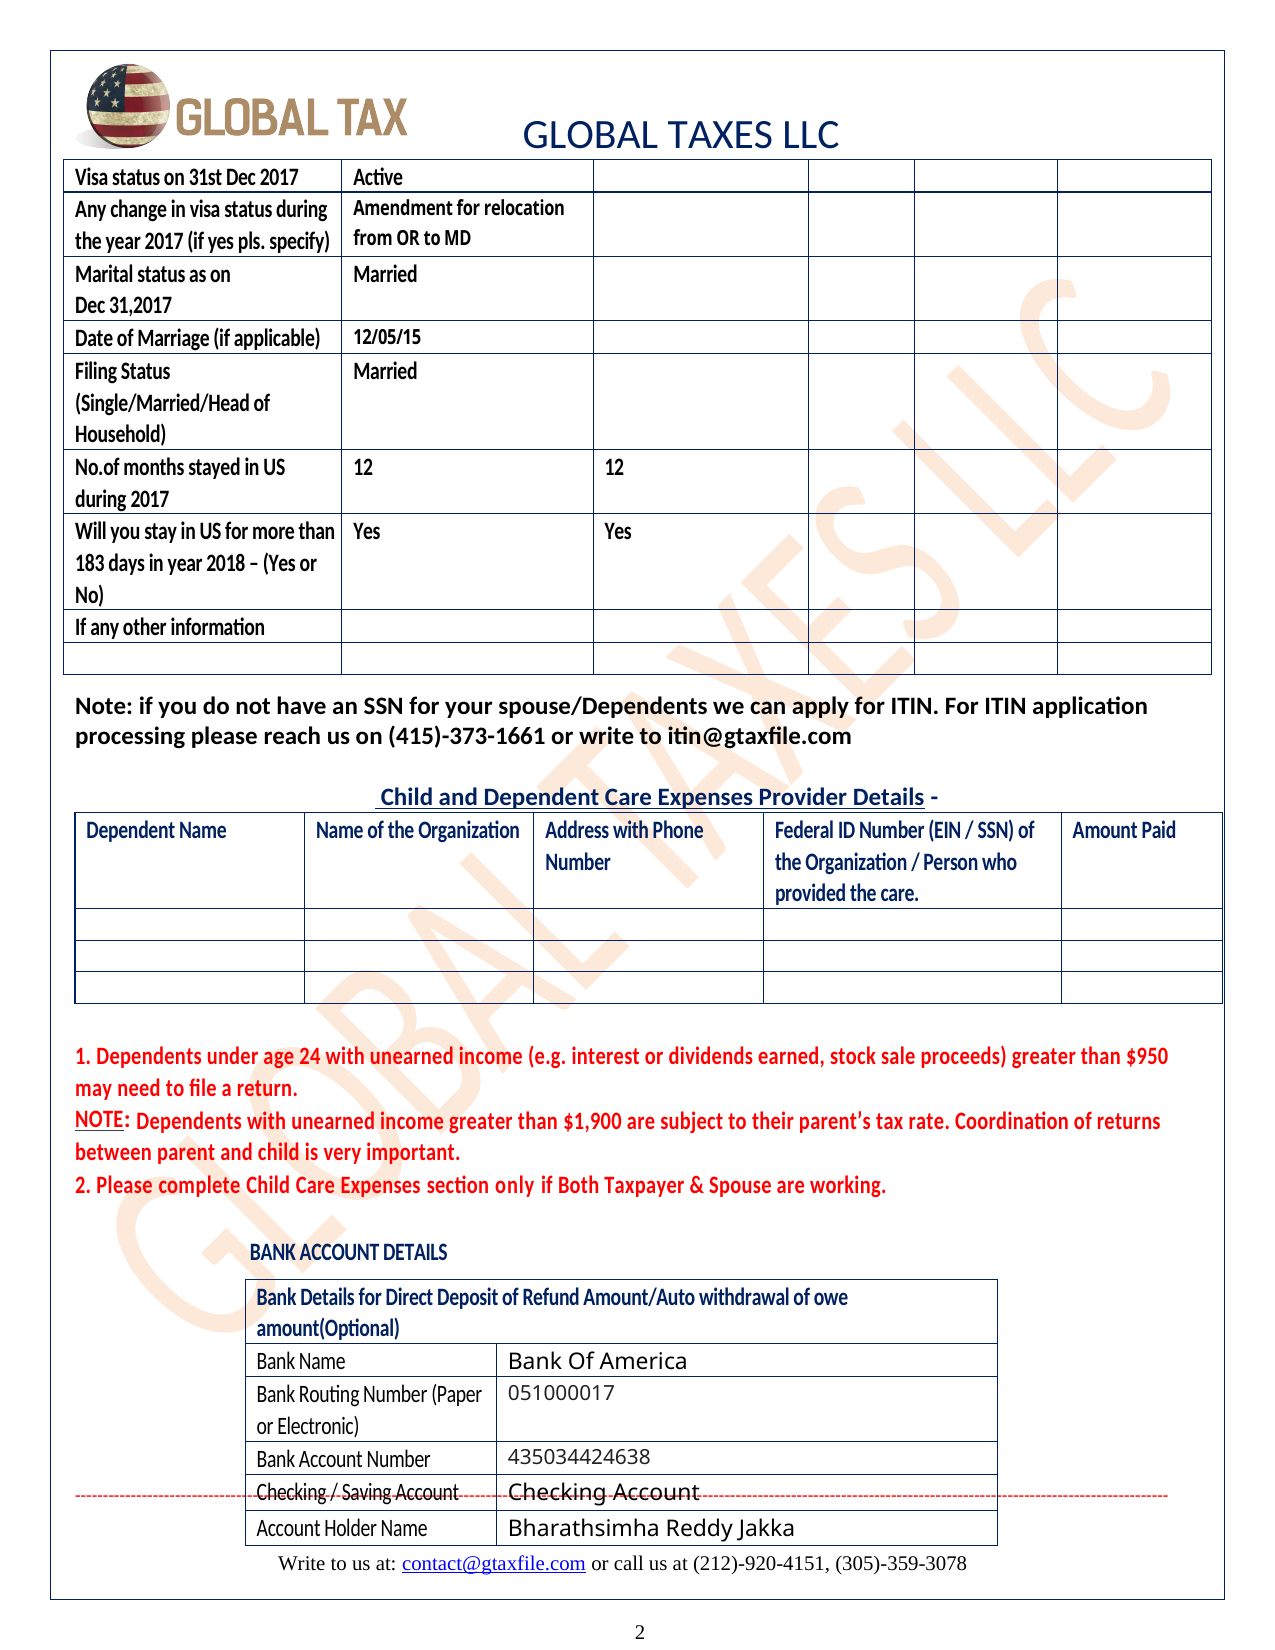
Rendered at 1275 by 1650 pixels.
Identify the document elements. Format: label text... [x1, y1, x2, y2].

table_cell [915, 643, 1057, 673]
table_cell [1058, 354, 1211, 449]
table_cell Date of Marriage (if applicable) [64, 321, 341, 353]
text Child and Dependent Care Expenses Provider Details - [300, 781, 1206, 812]
table_cell [764, 972, 1061, 1003]
table_cell Checking / Saving Account [246, 1475, 496, 1510]
table_cell [809, 514, 914, 609]
table_cell [342, 643, 593, 673]
table_header Address with Phone Number [534, 813, 763, 908]
text NOTE: Dependents with unearned income greater than $1,900 are subject to their parent’s tax rate. Coordination of returns between parent and child is very important. [75, 1104, 1200, 1167]
table_cell [1062, 941, 1222, 971]
table_cell [1058, 450, 1211, 513]
table_cell Any change in visa status during the year 2017 (if yes pls. specify) [64, 193, 341, 256]
table_cell Amendment for relocation from OR to MD [342, 193, 593, 256]
table_cell [764, 909, 1061, 939]
table_header Federal ID Number (EIN / SSN) of the Organization / Person who provided the care. [764, 813, 1061, 908]
table_cell [594, 321, 808, 353]
text 2. Please complete Child Care Expenses section only if Both Taxpayer & Spouse are working. [75, 1168, 1200, 1199]
table_cell [764, 941, 1061, 971]
table_cell [915, 450, 1057, 513]
table_cell [809, 450, 914, 513]
table_cell [915, 610, 1057, 642]
table_cell Yes [342, 514, 593, 609]
table_cell If any other information [64, 610, 341, 642]
table_cell [76, 941, 304, 971]
table_cell [809, 610, 914, 642]
table_cell [594, 610, 808, 642]
table_cell 12/05/15 [342, 321, 593, 353]
table_cell [915, 257, 1057, 320]
table_cell [342, 610, 593, 642]
table_cell [915, 193, 1057, 256]
table_cell 12 [342, 450, 593, 513]
text Note: if you do not have an SSN for your spouse/Dependents we can apply for ITIN. For ITIN application processing please reach us on (415)-373-1661 or write to itin@gtaxfile.com [75, 690, 1206, 751]
table_cell Filing Status (Single/Married/Head of Household) [64, 354, 341, 449]
table_cell [809, 160, 914, 191]
text 1. Dependents under age 24 with unearned income (e.g. interest or dividends earned, stock sale proceeds) greater than $950 may need to file a return. [75, 1039, 1200, 1103]
table_cell [64, 643, 341, 673]
table_cell [76, 972, 304, 1003]
table_cell [1058, 514, 1211, 609]
table_cell [594, 354, 808, 449]
table_cell [76, 909, 304, 939]
table_cell [534, 972, 763, 1003]
table_cell [915, 160, 1057, 191]
table_cell [809, 321, 914, 353]
table_cell [915, 321, 1057, 353]
table_cell [594, 193, 808, 256]
table_cell [594, 160, 808, 191]
table_cell [809, 354, 914, 449]
table_header Dependent Name [76, 813, 304, 908]
table_cell [809, 643, 914, 673]
table_cell [594, 257, 808, 320]
table_cell [1058, 160, 1211, 191]
table_cell Checking Account [497, 1475, 997, 1510]
table_cell Marital status as on Dec 31,2017 [64, 257, 341, 320]
table_cell Visa status on 31st Dec 2017 [64, 160, 341, 191]
table_cell Account Holder Name [246, 1511, 496, 1545]
picture [75, 63, 408, 149]
table_header Bank Details for Direct Deposit of Refund Amount/Auto withdrawal of owe amount(Optional) [246, 1280, 997, 1343]
table_cell 12 [594, 450, 808, 513]
table_cell [915, 354, 1057, 449]
table_cell [1058, 643, 1211, 673]
table_cell [809, 257, 914, 320]
table_cell Bank Name [246, 1344, 496, 1376]
table_cell Bank Account Number [246, 1442, 496, 1474]
table_cell [534, 941, 763, 971]
table_cell Yes [594, 514, 808, 609]
table_cell Bharathsimha Reddy Jakka [497, 1511, 997, 1545]
table_cell [915, 514, 1057, 609]
table_cell Married [342, 257, 593, 320]
table_header Amount Paid [1062, 813, 1222, 908]
table_cell 435034424638 [497, 1442, 997, 1474]
table_cell [305, 972, 533, 1003]
table_cell [809, 193, 914, 256]
table_cell Will you stay in US for more than 183 days in year 2018 – (Yes or No) [64, 514, 341, 609]
table_cell [1058, 610, 1211, 642]
table_cell Bank Routing Number (Paper or Electronic) [246, 1377, 496, 1441]
table_cell Married [342, 354, 593, 449]
table_cell [594, 643, 808, 673]
table_cell [534, 909, 763, 939]
table_cell [305, 941, 533, 971]
table_cell [1058, 321, 1211, 353]
table_cell Active [342, 160, 593, 191]
table_cell Bank Of America [497, 1344, 997, 1376]
table_cell [305, 909, 533, 939]
table_cell [1062, 972, 1222, 1003]
table_cell [1058, 193, 1211, 256]
table_cell 051000017 [497, 1377, 997, 1441]
table_cell No.of months stayed in US during 2017 [64, 450, 341, 513]
text BANK ACCOUNT DETAILS [225, 1235, 1200, 1267]
table_cell [1058, 257, 1211, 320]
table_cell [1062, 909, 1222, 939]
table_header Name of the Organization [305, 813, 533, 908]
